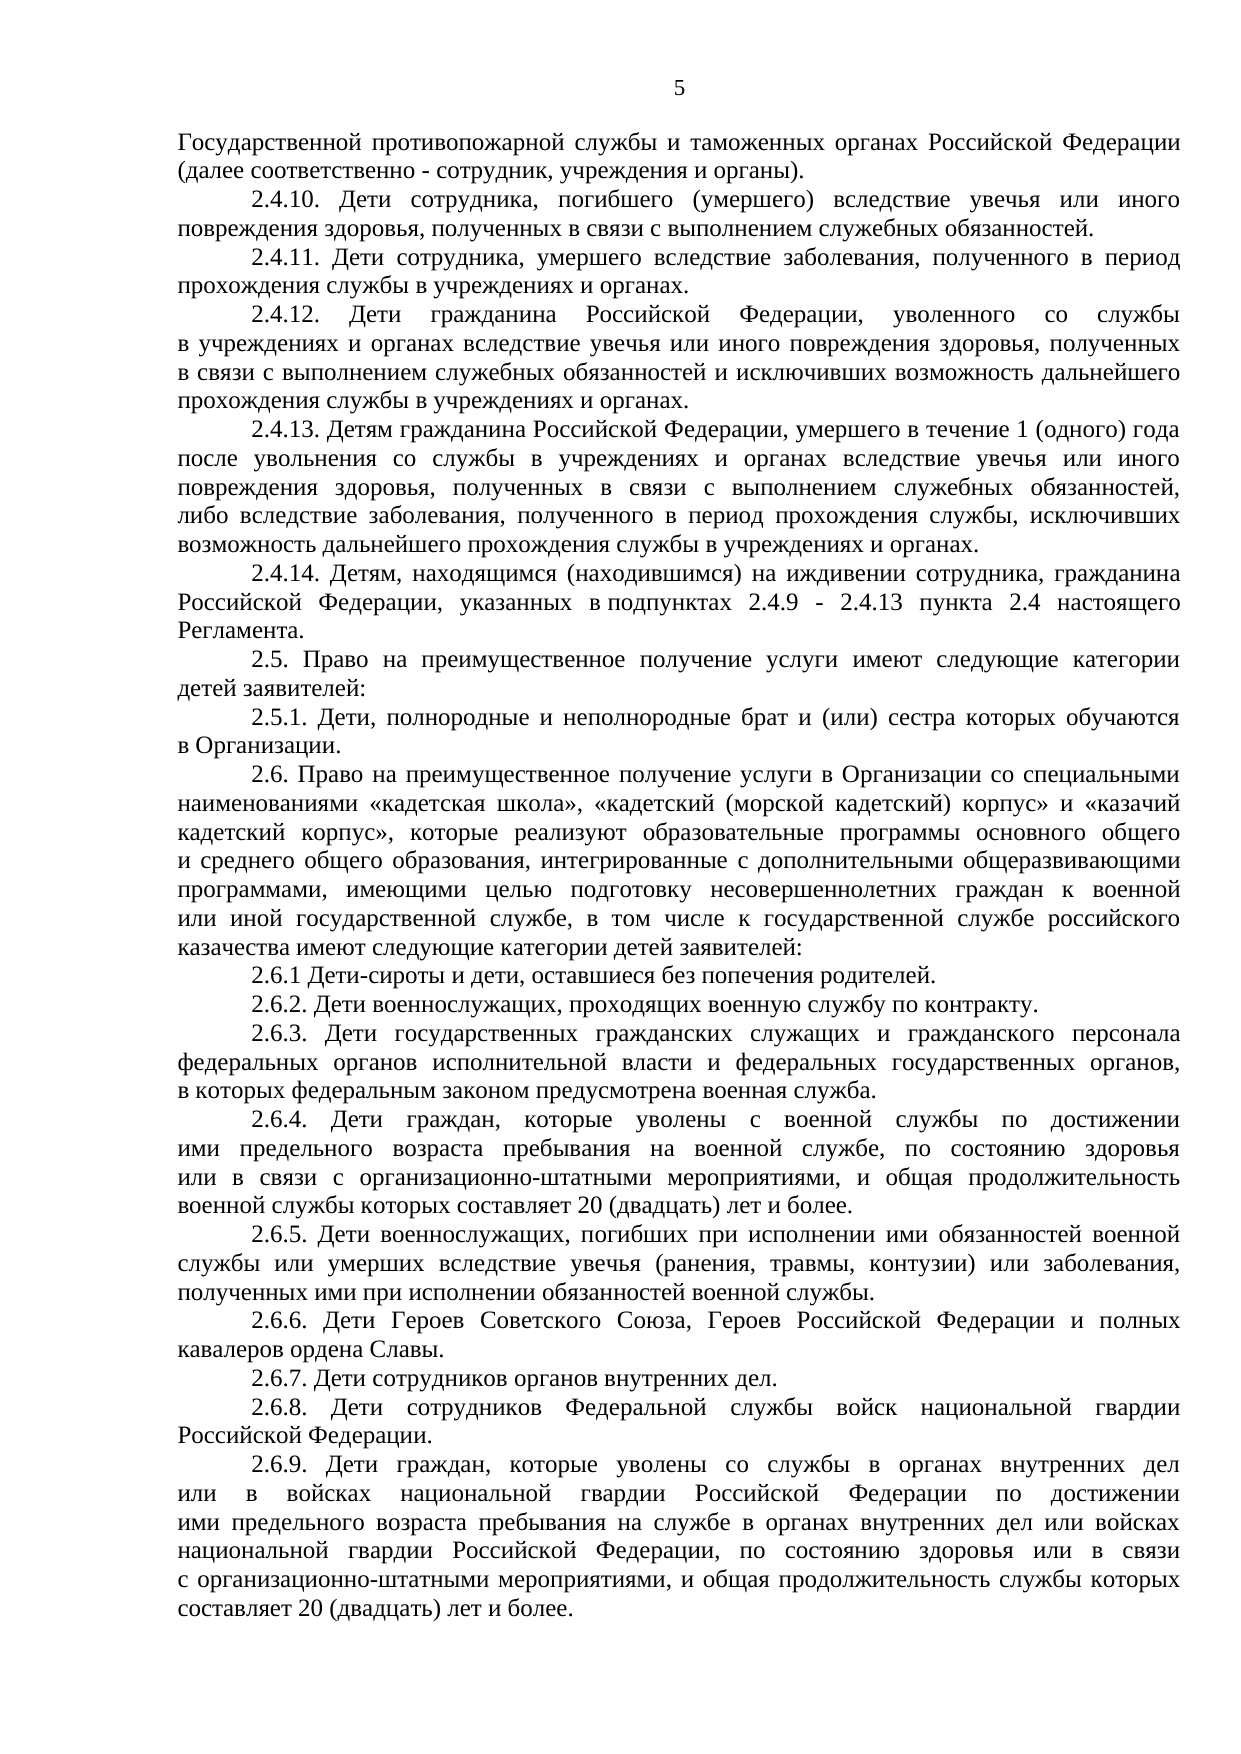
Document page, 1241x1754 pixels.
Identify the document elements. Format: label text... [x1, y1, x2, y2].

text 2.6.9. Дети граждан, которые уволены со службы в органах внутренних дел или в войсках национальной гвардии Российской Федерации по достижении ими предельного возраста пребывания на службе в органах внутренних дел или войсках национальной гвардии Российской Федерации, по состоянию здоровья или в связи с организационно-штатными мероприятиями, и общая продолжительность службы которых составляет 20 (двадцать) лет и более. [177, 1449, 1181, 1622]
text 2.6.1 Дети-сироты и дети, оставшиеся без попечения родителей. [177, 960, 1181, 989]
text 2.6.2. Дети военнослужащих, проходящих военную службу по контракту. [177, 989, 1181, 1018]
text 2.6.7. Дети сотрудников органов внутренних дел. [177, 1363, 1181, 1392]
text 2.4.10. Дети сотрудника, погибшего (умершего) вследствие увечья или иного повреждения здоровья, полученных в связи с выполнением служебных обязанностей. [177, 184, 1181, 242]
text 2.6. Право на преимущественное получение услуги в Организации со специальными наименованиями «кадетская школа», «кадетский (морской кадетский) корпус» и «казачий кадетский корпус», которые реализуют образовательные программы основного общего и среднего общего образования, интегрированные с дополнительными общеразвивающими программами, имеющими целью подготовку несовершеннолетних граждан к военной или иной государственной службе, в том числе к государственной службе российского казачества имеют следующие категории детей заявителей: [177, 759, 1181, 960]
text 2.4.12. Дети гражданина Российской Федерации, уволенного со службы в учреждениях и органах вследствие увечья или иного повреждения здоровья, полученных в связи с выполнением служебных обязанностей и исключивших возможность дальнейшего прохождения службы в учреждениях и органах. [177, 299, 1181, 414]
text 2.6.3. Дети государственных гражданских служащих и гражданского персонала федеральных органов исполнительной власти и федеральных государственных органов, в которых федеральным законом предусмотрена военная служба. [177, 1018, 1181, 1104]
text 2.4.11. Дети сотрудника, умершего вследствие заболевания, полученного в период прохождения службы в учреждениях и органах. [177, 242, 1181, 299]
text 2.6.8. Дети сотрудников Федеральной службы войск национальной гвардии Российской Федерации. [177, 1392, 1181, 1449]
text 2.5.1. Дети, полнородные и неполнородные брат и (или) сестра которых обучаются в Организации. [177, 702, 1181, 759]
text 2.6.6. Дети Героев Советского Союза, Героев Российской Федерации и полных кавалеров ордена Славы. [177, 1305, 1181, 1363]
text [177, 127, 1181, 184]
text 2.4.14. Детям, находящимся (находившимся) на иждивении сотрудника, гражданина Российской Федерации, указанных в подпунктах 2.4.9 - 2.4.13 пункта 2.4 настоящего Регламента. [177, 558, 1181, 644]
text 2.5. Право на преимущественное получение услуги имеют следующие категории детей заявителей: [177, 644, 1181, 702]
text 2.6.5. Дети военнослужащих, погибших при исполнении ими обязанностей военной службы или умерших вследствие увечья (ранения, травмы, контузии) или заболевания, полученных ими при исполнении обязанностей военной службы. [177, 1219, 1181, 1305]
text 2.6.4. Дети граждан, которые уволены с военной службы по достижении ими предельного возраста пребывания на военной службе, по состоянию здоровья или в связи с организационно-штатными мероприятиями, и общая продолжительность военной службы которых составляет 20 (двадцать) лет и более. [177, 1104, 1181, 1219]
text 2.4.13. Детям гражданина Российской Федерации, умершего в течение 1 (одного) года после увольнения со службы в учреждениях и органах вследствие увечья или иного повреждения здоровья, полученных в связи с выполнением служебных обязанностей, либо вследствие заболевания, полученного в период прохождения службы, исключивших возможность дальнейшего прохождения службы в учреждениях и органах. [177, 414, 1181, 558]
